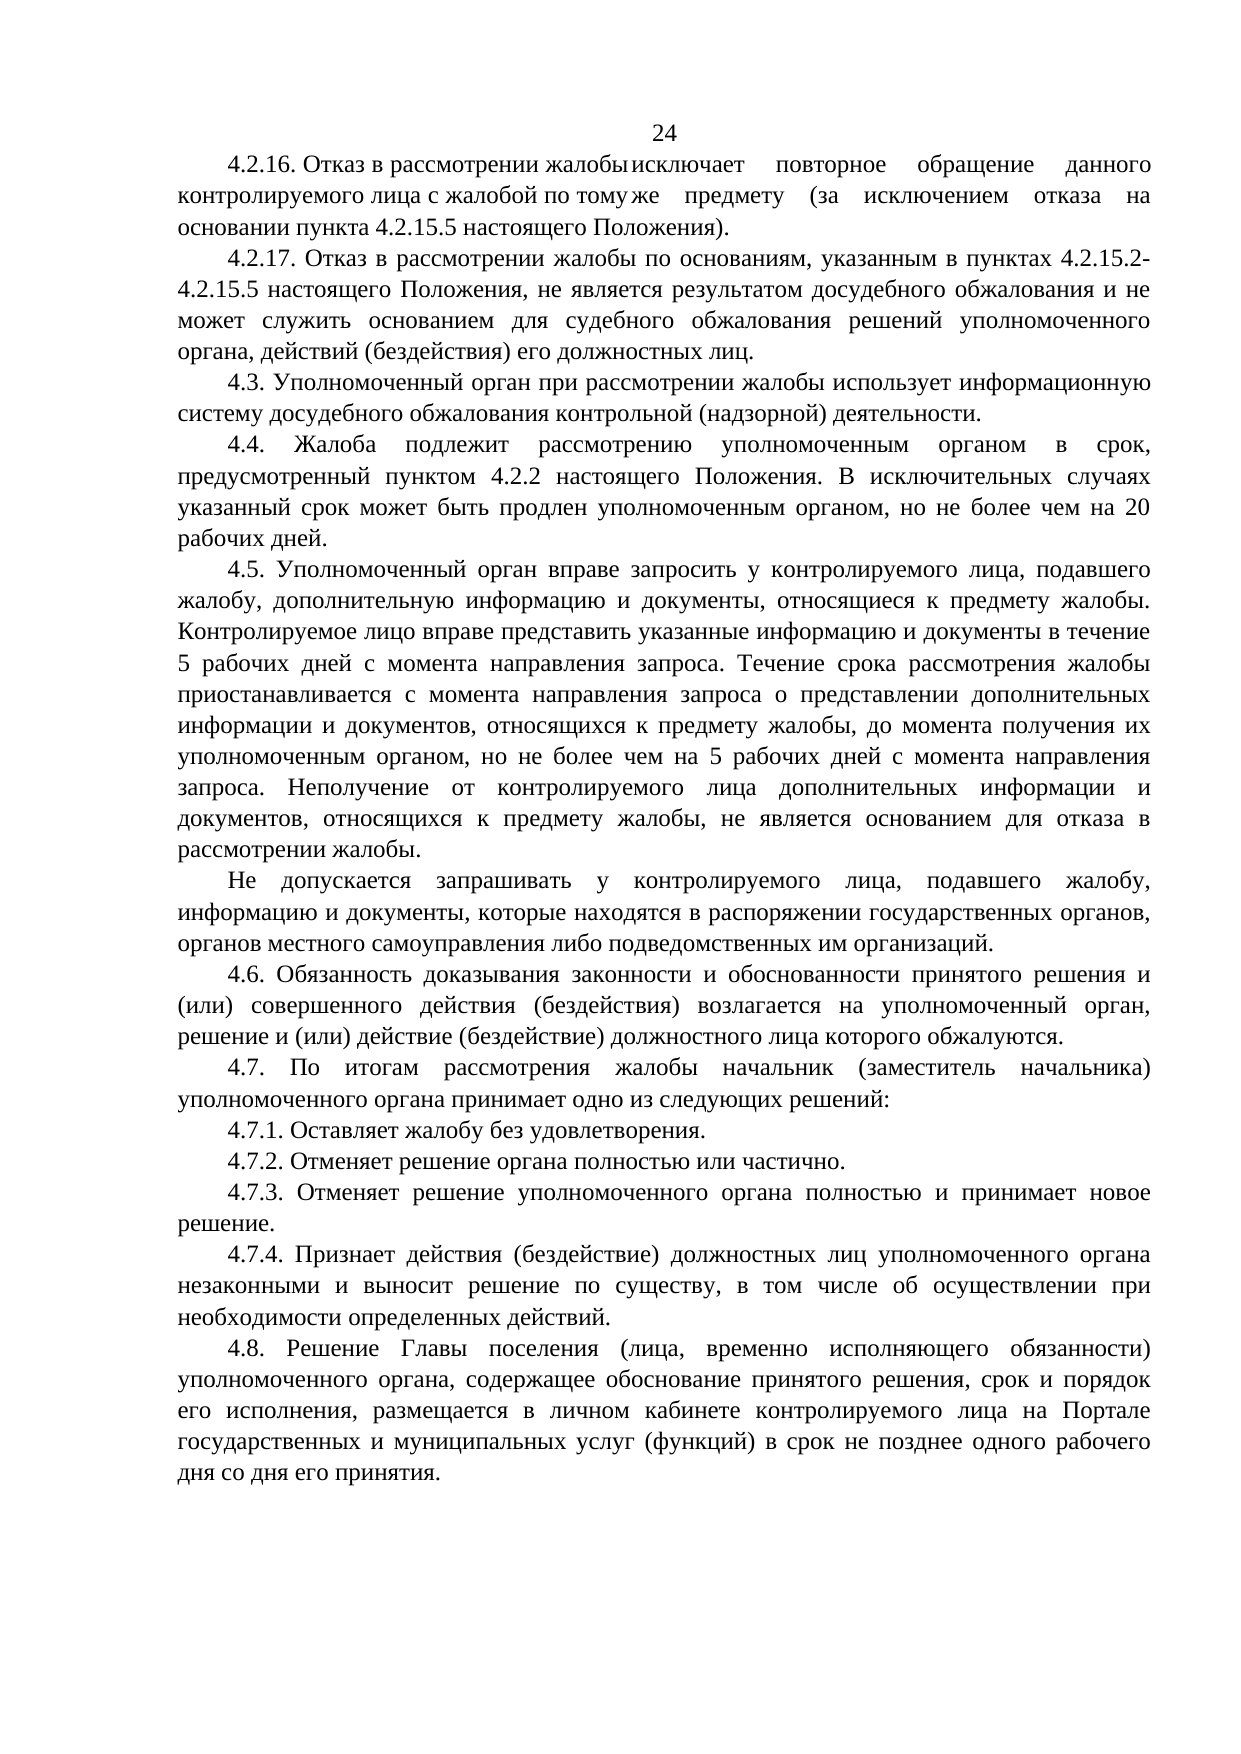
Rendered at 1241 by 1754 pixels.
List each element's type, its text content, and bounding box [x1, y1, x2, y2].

text 4.2.17. Отказ в рассмотрении жалобы по основаниям, указанным в пунктах 4.2.15.2-4.2.15.5 настоящего Положения, не является результатом досудебного обжалования и не может служить основанием для судебного обжалования решений уполномоченного органа, действий (бездействия) его должностных лиц. [177, 240, 1152, 365]
text 4.7.4. Признает действия (бездействие) должностных лиц уполномоченного органа незаконными и выносит решение по существу, в том числе об осуществлении при необходимости определенных действий. [177, 1237, 1152, 1330]
text 4.7. По итогам рассмотрения жалобы начальник (заместитель начальника) уполномоченного органа принимает одно из следующих решений: [177, 1050, 1152, 1112]
text 4.6. Обязанность доказывания законности и обоснованности принятого решения и (или) совершенного действия (бездействия) возлагается на уполномоченный орган, решение и (или) действие (бездействие) должностного лица которого обжалуются. [177, 957, 1152, 1050]
text 4.7.3. Отменяет решение уполномоченного органа полностью и принимает новое решение. [177, 1175, 1152, 1237]
text 4.7.1. Оставляет жалобу без удовлетворения. [177, 1112, 1152, 1143]
text Не допускается запрашивать у контролируемого лица, подавшего жалобу, информацию и документы, которые находятся в распоряжении государственных органов, органов местного самоуправления либо подведомственных им организаций. [177, 863, 1152, 957]
text 4.7.2. Отменяет решение органа полностью или частично. [177, 1143, 1152, 1175]
text 4.8. Решение Главы поселения (лица, временно исполняющего обязанности) уполномоченного органа, содержащее обоснование принятого решения, срок и порядок его исполнения, размещается в личном кабинете контролируемого лица на Портале государственных и муниципальных услуг (функций) в срок не позднее одного рабочего дня со дня его принятия. [177, 1330, 1152, 1486]
text 4.4. Жалоба подлежит рассмотрению уполномоченным органом в срок, предусмотренный пунктом 4.2.2 настоящего Положения. В исключительных случаях указанный срок может быть продлен уполномоченным органом, но не более чем на 20 рабочих дней. [177, 427, 1152, 552]
text 4.2.16. Отказ в рассмотрении жалобы исключает повторное обращение данного контролируемого лица с жалобой по тому же предмету (за исключением отказа на основании пункта 4.2.15.5 настоящего Положения). [177, 147, 1152, 240]
text 4.5. Уполномоченный орган вправе запросить у контролируемого лица, подавшего жалобу, дополнительную информацию и документы, относящиеся к предмету жалобы. Контролируемое лицо вправе представить указанные информацию и документы в течение 5 рабочих дней с момента направления запроса. Течение срока рассмотрения жалобы приостанавливается с момента направления запроса о представлении дополнительных информации и документов, относящихся к предмету жалобы, до момента получения их уполномоченным органом, но не более чем на 5 рабочих дней с момента направления запроса. Неполучение от контролируемого лица дополнительных информации и документов, относящихся к предмету жалобы, не является основанием для отказа в рассмотрении жалобы. [177, 552, 1152, 863]
text 4.3. Уполномоченный орган при рассмотрении жалобы использует информационную систему досудебного обжалования контрольной (надзорной) деятельности. [177, 365, 1152, 427]
